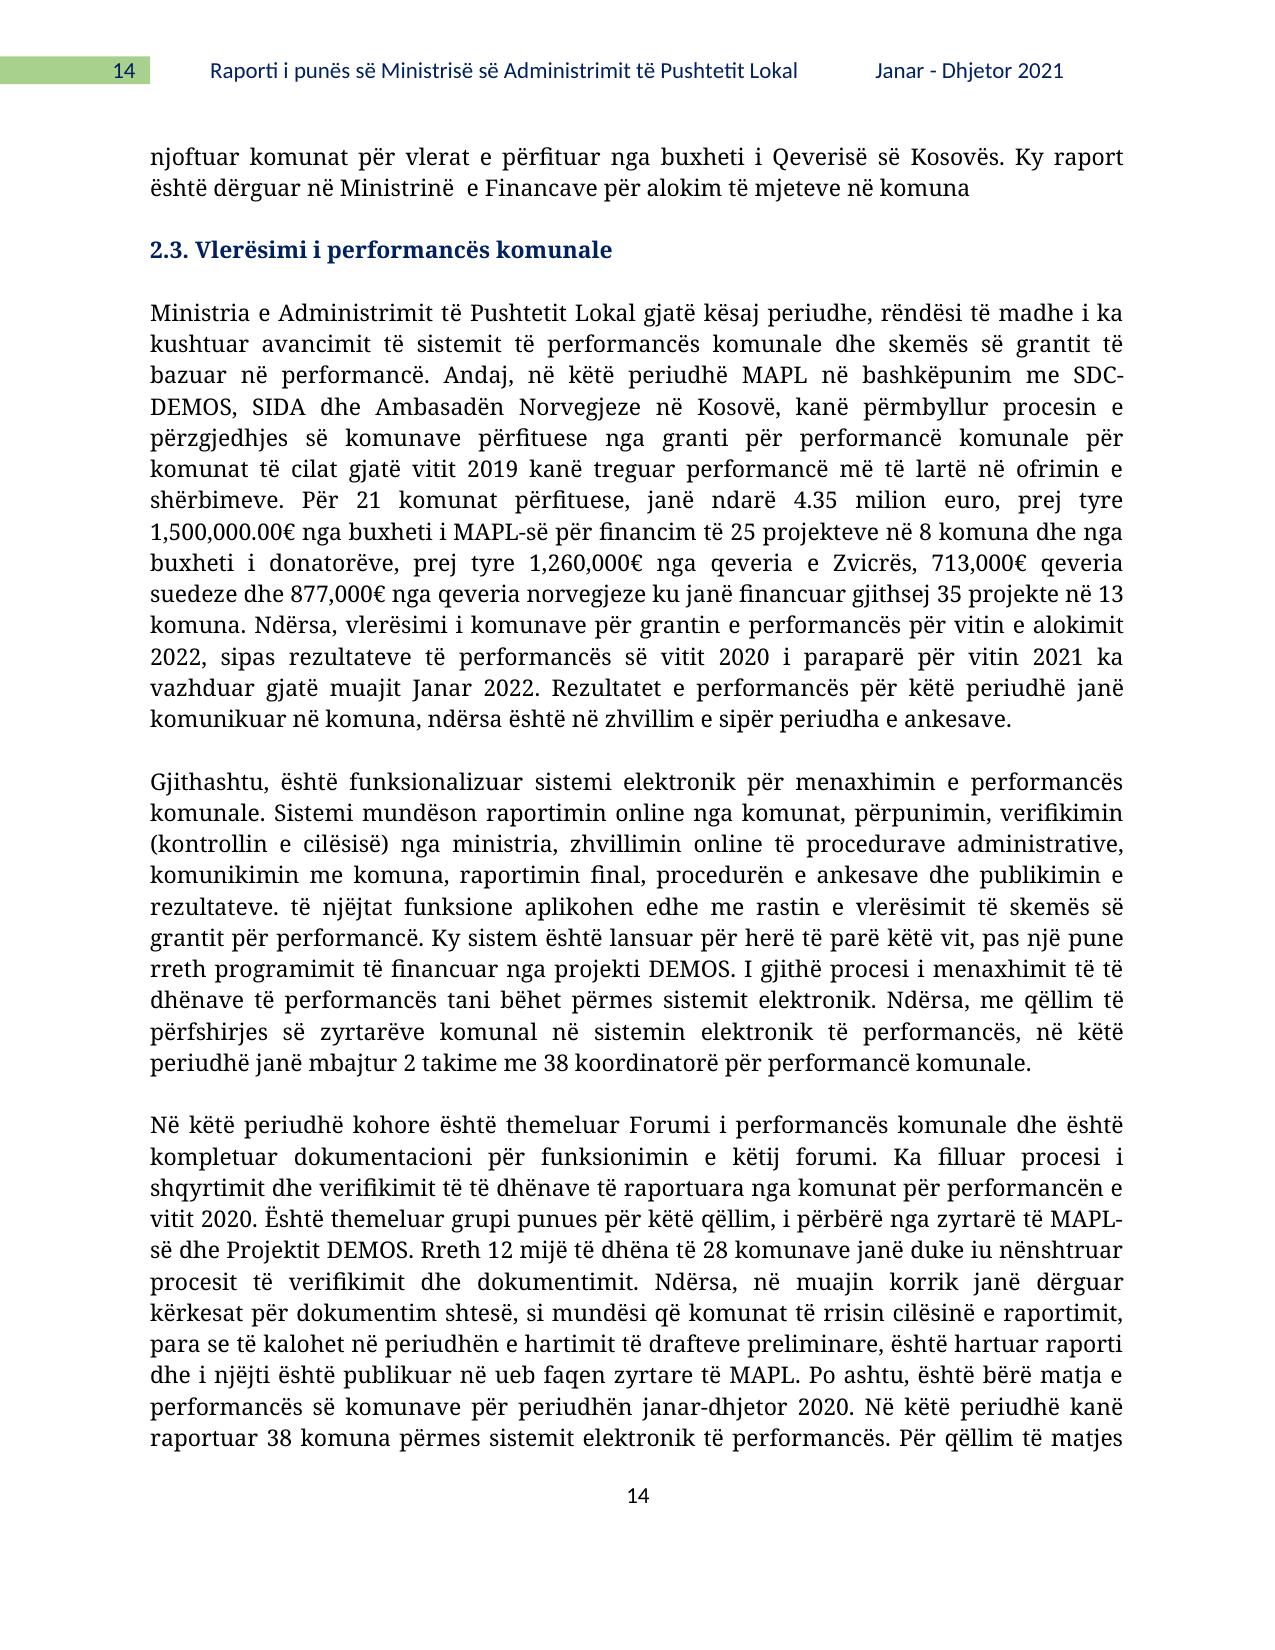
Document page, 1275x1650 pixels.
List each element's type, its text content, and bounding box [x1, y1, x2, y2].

text Gjithashtu, është funksionalizuar sistemi elektronik për menaxhimin e performancës komunale. Sistemi mundëson raportimin online nga komunat, përpunimin, verifikimin (kontrollin e cilësisë) nga ministria, zhvillimin online të procedurave administrative, komunikimin me komuna, raportimin final, procedurën e ankesave dhe publikimin e rezultateve. të njëjtat funksione aplikohen edhe me rastin e vlerësimit të skemës së grantit për performancë. Ky sistem është lansuar për herë të parë këtë vit, pas një pune rreth programimit të financuar nga projekti DEMOS. I gjithë procesi i menaxhimit të të dhënave të performancës tani bëhet përmes sistemit elektronik. Ndërsa, me qëllim të përfshirjes së zyrtarëve komunal në sistemin elektronik të performancës, në këtë periudhë janë mbajtur 2 takime me 38 koordinatorë për performancë komunale. [150, 766, 1125, 1078]
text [150, 1109, 1125, 1453]
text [150, 141, 1125, 203]
subtitle 2.3. Vlerësimi i performancës komunale [150, 234, 1125, 266]
text Ministria e Administrimit të Pushtetit Lokal gjatë kësaj periudhe, rëndësi të madhe i ka kushtuar avancimit të sistemit të performancës komunale dhe skemës së grantit të bazuar në performancë. Andaj, në këtë periudhë MAPL në bashkëpunim me SDC-DEMOS, SIDA dhe Ambasadën Norvegjeze në Kosovë, kanë përmbyllur procesin e përzgjedhjes së komunave përfituese nga granti për performancë komunale për komunat të cilat gjatë vitit 2019 kanë treguar performancë më të lartë në ofrimin e shërbimeve. Për 21 komunat përfituese, janë ndarë 4.35 milion euro, prej tyre 1,500,000.00€ nga buxheti i MAPL-së për financim të 25 projekteve në 8 komuna dhe nga buxheti i donatorëve, prej tyre 1,260,000€ nga qeveria e Zvicrës, 713,000€ qeveria suedeze dhe 877,000€ nga qeveria norvegjeze ku janë financuar gjithsej 35 projekte në 13 komuna. Ndërsa, vlerësimi i komunave për grantin e performancës për vitin e alokimit 2022, sipas rezultateve të performancës së vitit 2020 i paraparë për vitin 2021 ka vazhduar gjatë muajit Janar 2022. Rezultatet e performancës për këtë periudhë janë komunikuar në komuna, ndërsa është në zhvillim e sipër periudha e ankesave. [150, 297, 1125, 734]
